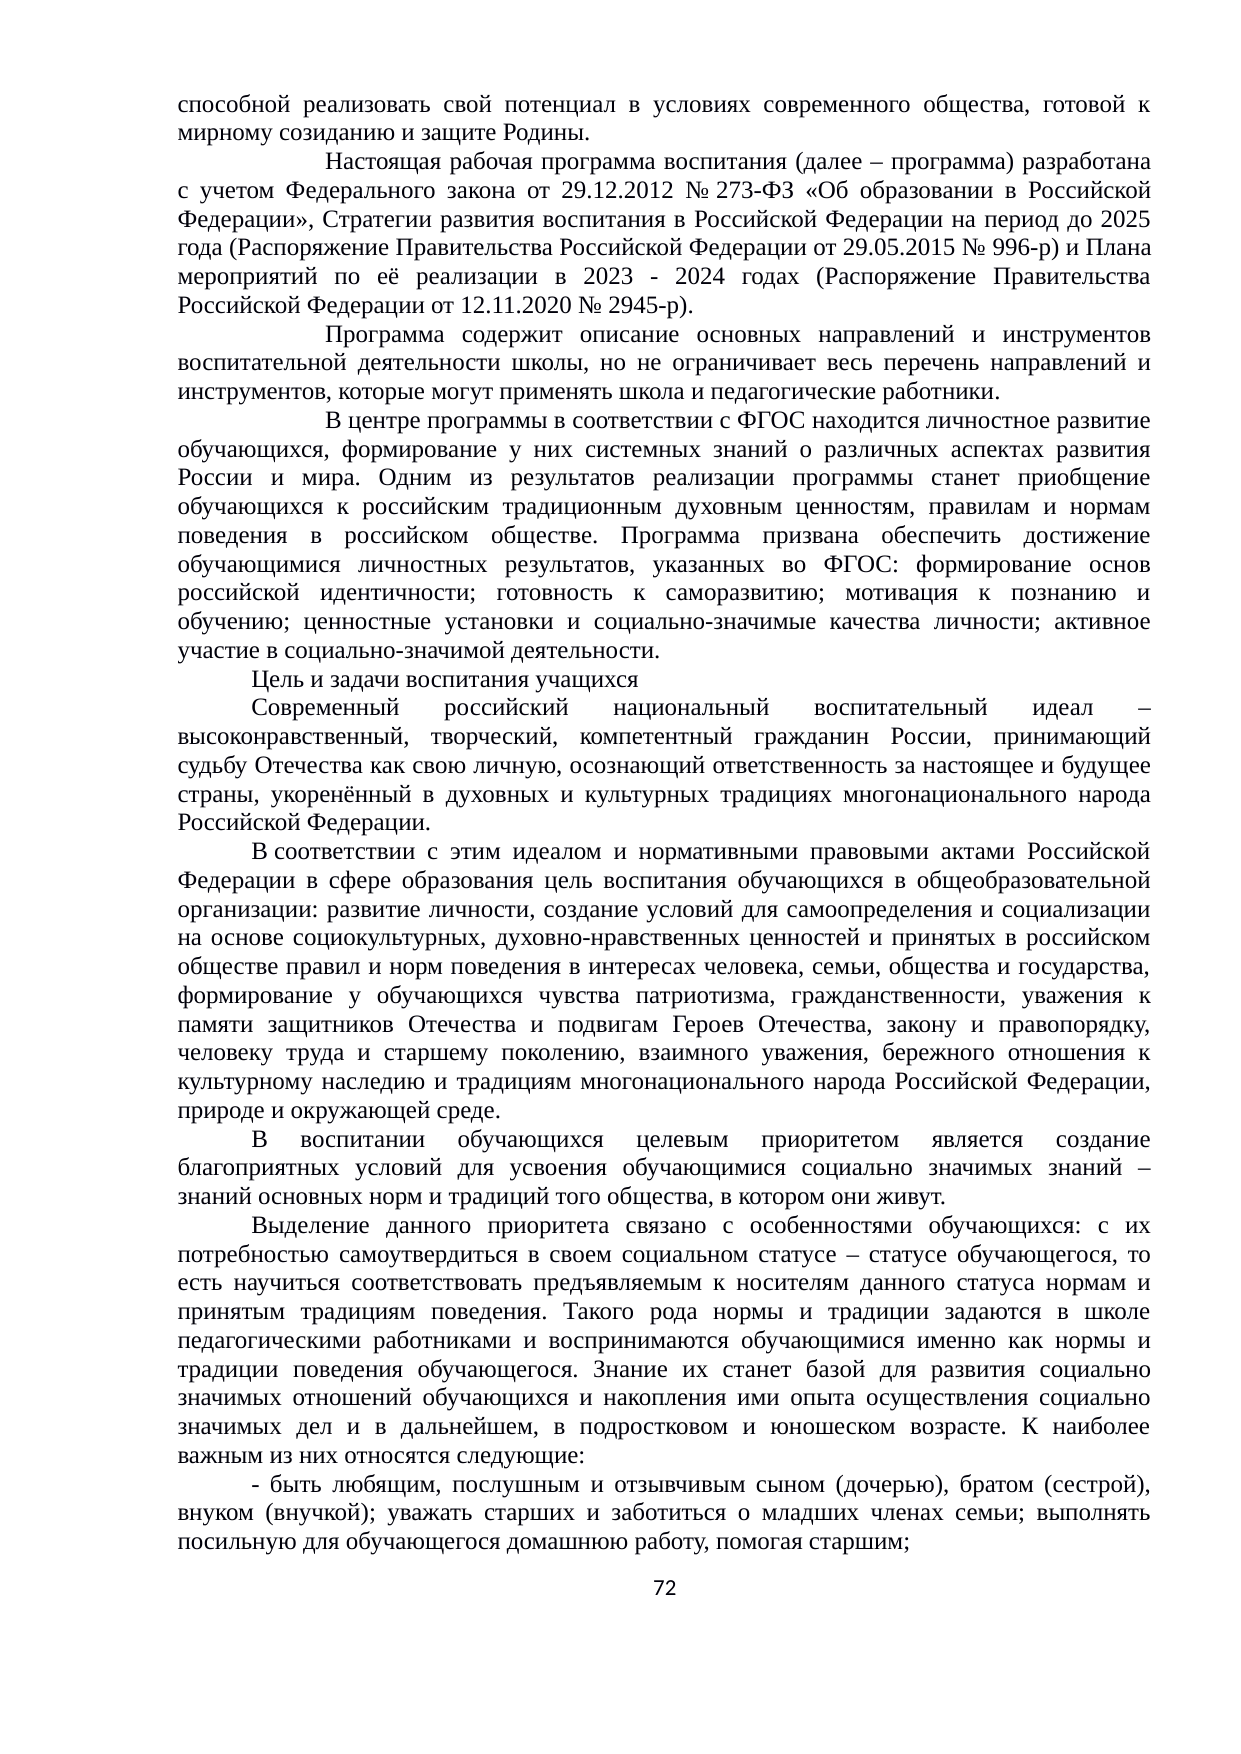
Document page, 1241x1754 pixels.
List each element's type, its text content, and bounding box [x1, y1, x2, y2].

text Программа содержит описание основных направлений и инструментов воспитательной деятельности школы, но не ограничивает весь перечень направлений и инструментов, которые могут применять школа и педагогические работники. [177, 319, 1152, 405]
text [177, 89, 1152, 146]
text Выделение данного приоритета связано с особенностями обучающихся: с их потребностью самоутвердиться в своем социальном статусе – статусе обучающегося, то есть научиться соответствовать предъявляемым к носителям данного статуса нормам и принятым традициям поведения. Такого рода нормы и традиции задаются в школе педагогическими работниками и воспринимаются обучающимися именно как нормы и традиции поведения обучающегося. Знание их станет базой для развития социально значимых отношений обучающихся и накопления ими опыта осуществления социально значимых дел и в дальнейшем, в подростковом и юношеском возрасте. К наиболее важным из них относятся следующие: [177, 1210, 1152, 1469]
text Цель и задачи воспитания учащихся [177, 664, 1152, 692]
text Современный российский национальный воспитательный идеал –высоконравственный, творческий, компетентный гражданин России, принимающий судьбу Отечества как свою личную, осознающий ответственность за настоящее и будущее страны, укоренённый в духовных и культурных традициях многонационального народа Российской Федерации. [177, 692, 1152, 836]
text В соответствии с этим идеалом и нормативными правовыми актами Российской Федерации в сфере образования цель воспитания обучающихся в общеобразовательной организации: развитие личности, создание условий для самоопределения и социализации на основе социокультурных, духовно-нравственных ценностей и принятых в российском обществе правил и норм поведения в интересах человека, семьи, общества и государства, формирование у обучающихся чувства патриотизма, гражданственности, уважения к памяти защитников Отечества и подвигам Героев Отечества, закону и правопорядку, человеку труда и старшему поколению, взаимного уважения, бережного отношения к культурному наследию и традициям многонационального народа Российской Федерации, природе и окружающей среде. [177, 836, 1152, 1124]
text Настоящая рабочая программа воспитания (далее – программа) разработана с учетом Федерального закона от 29.12.2012 № 273-ФЗ «Об образовании в Российской Федерации», Стратегии развития воспитания в Российской Федерации на период до 2025 года (Распоряжение Правительства Российской Федерации от 29.05.2015 № 996-р) и Плана мероприятий по её реализации в 2023 - 2024 годах (Распоряжение Правительства Российской Федерации от 12.11.2020 № 2945-р). [177, 146, 1152, 319]
text В воспитании обучающихся целевым приоритетом является создание благоприятных условий для усвоения обучающимися социально значимых знаний – знаний основных норм и традиций того общества, в котором они живут. [177, 1124, 1152, 1210]
text В центре программы в соответствии с ФГОС находится личностное развитие обучающихся, формирование у них системных знаний о различных аспектах развития России и мира. Одним из результатов реализации программы станет приобщение обучающихся к российским традиционным духовным ценностям, правилам и нормам поведения в российском обществе. Программа призвана обеспечить достижение обучающимися личностных результатов, указанных во ФГОС: формирование основ российской идентичности; готовность к саморазвитию; мотивация к познанию и обучению; ценностные установки и социально-значимые качества личности; активное участие в социально-значимой деятельности. [177, 405, 1152, 664]
text - быть любящим, послушным и отзывчивым сыном (дочерью), братом (сестрой), внуком (внучкой); уважать старших и заботиться о младших членах семьи; выполнять посильную для обучающегося домашнюю работу, помогая старшим; [177, 1469, 1152, 1555]
